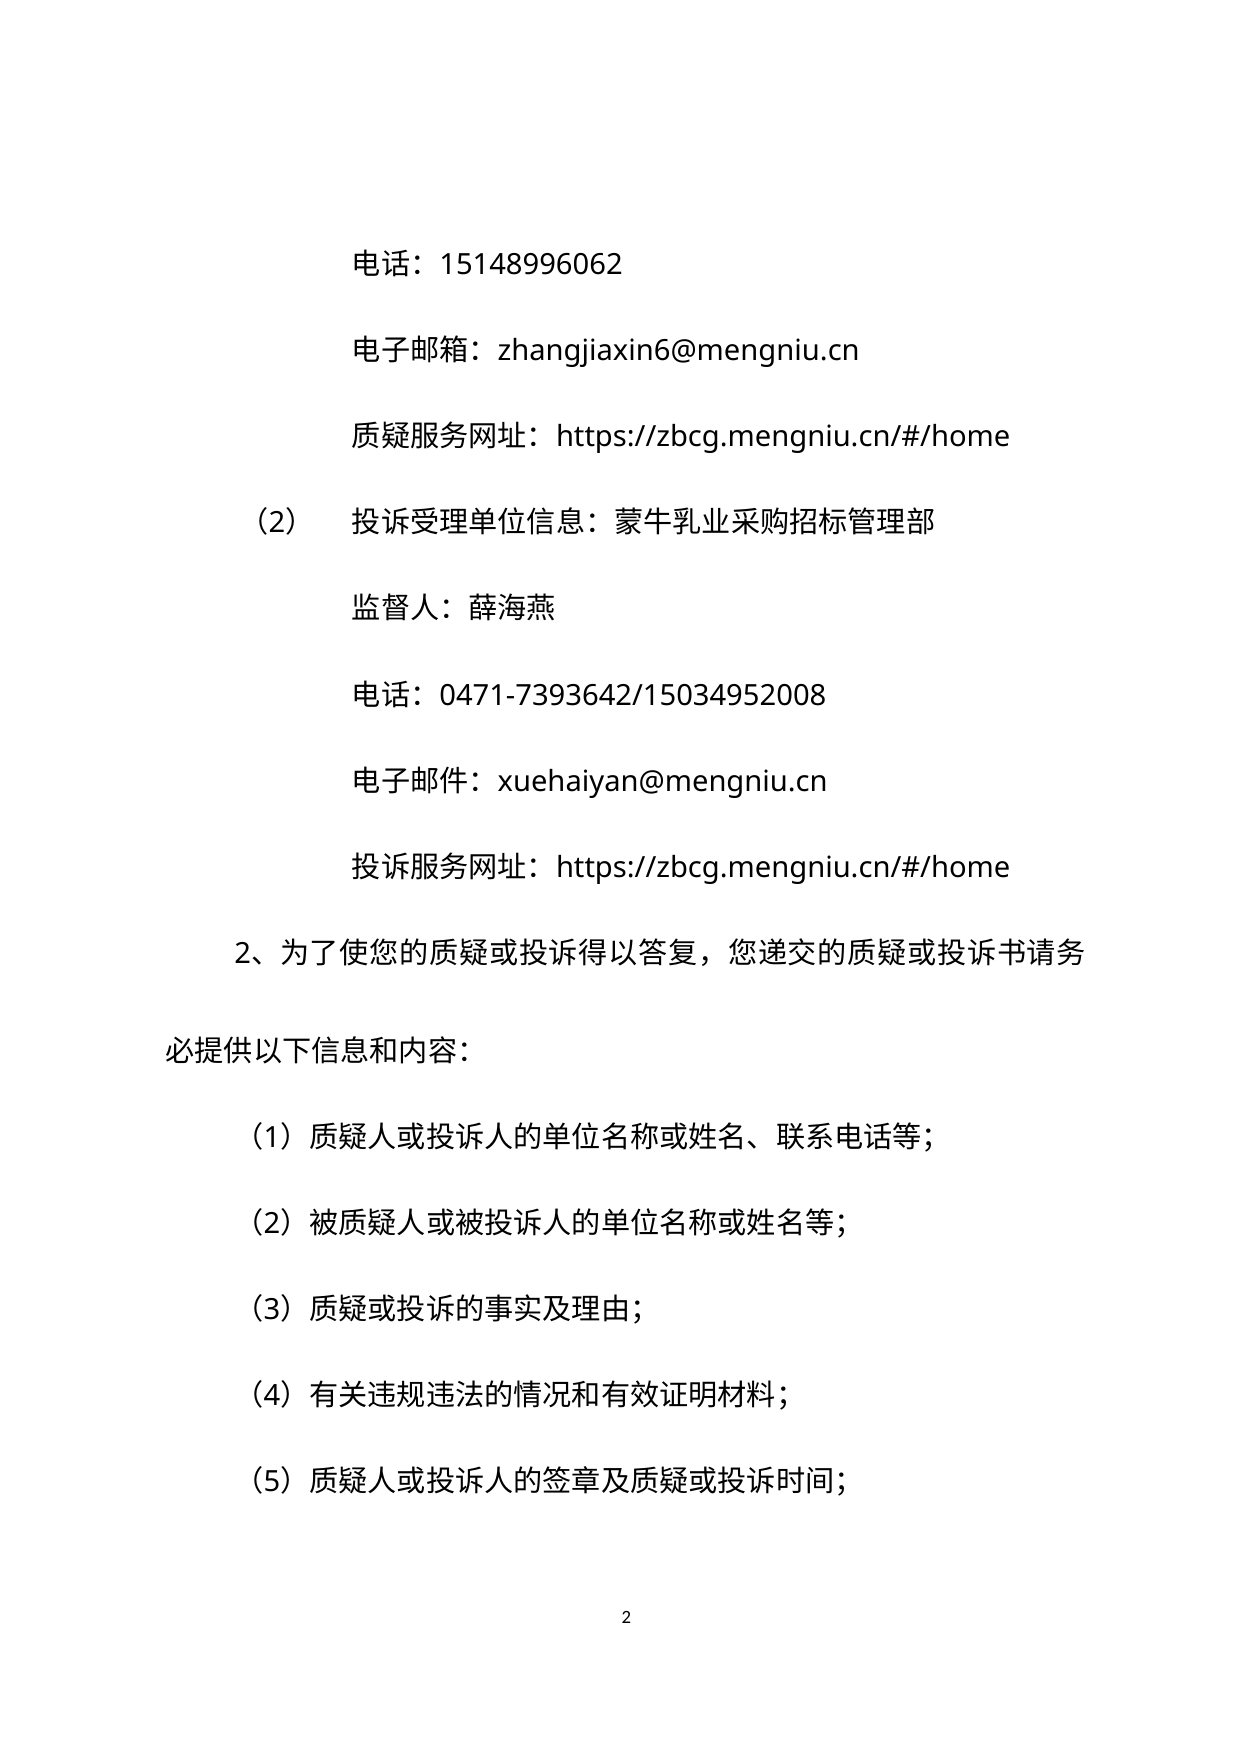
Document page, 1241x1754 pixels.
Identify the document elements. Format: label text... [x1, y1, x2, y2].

list 电子邮件：xuehaiyan@mengniu.cn [352, 746, 1087, 811]
text （2）被质疑人或被投诉人的单位名称或姓名等； [165, 1188, 1087, 1253]
list 电话：0471-7393642/15034952008 [352, 660, 1087, 725]
list 电子邮箱：zhangjiaxin6@mengniu.cn [352, 315, 1087, 380]
text （1）质疑人或投诉人的单位名称或姓名、联系电话等； [165, 1102, 1087, 1167]
list 电话：15148996062 [352, 229, 1087, 294]
list 质疑服务网址：https://zbcg.mengniu.cn/#/home [352, 401, 1087, 466]
text （4）有关违规违法的情况和有效证明材料； [165, 1360, 1087, 1425]
list 为了使您的质疑或投诉得以答复，您递交的质疑或投诉书请务必提供以下信息和内容： [165, 918, 1087, 1081]
text （3）质疑或投诉的事实及理由； [165, 1274, 1087, 1339]
list 监督人：薛海燕 [352, 574, 1087, 639]
list 投诉服务网址：https://zbcg.mengniu.cn/#/home [352, 832, 1087, 897]
text （5）质疑人或投诉人的签章及质疑或投诉时间； [165, 1447, 1087, 1512]
list 投诉受理单位信息：蒙牛乳业采购招标管理部 [239, 488, 1087, 553]
